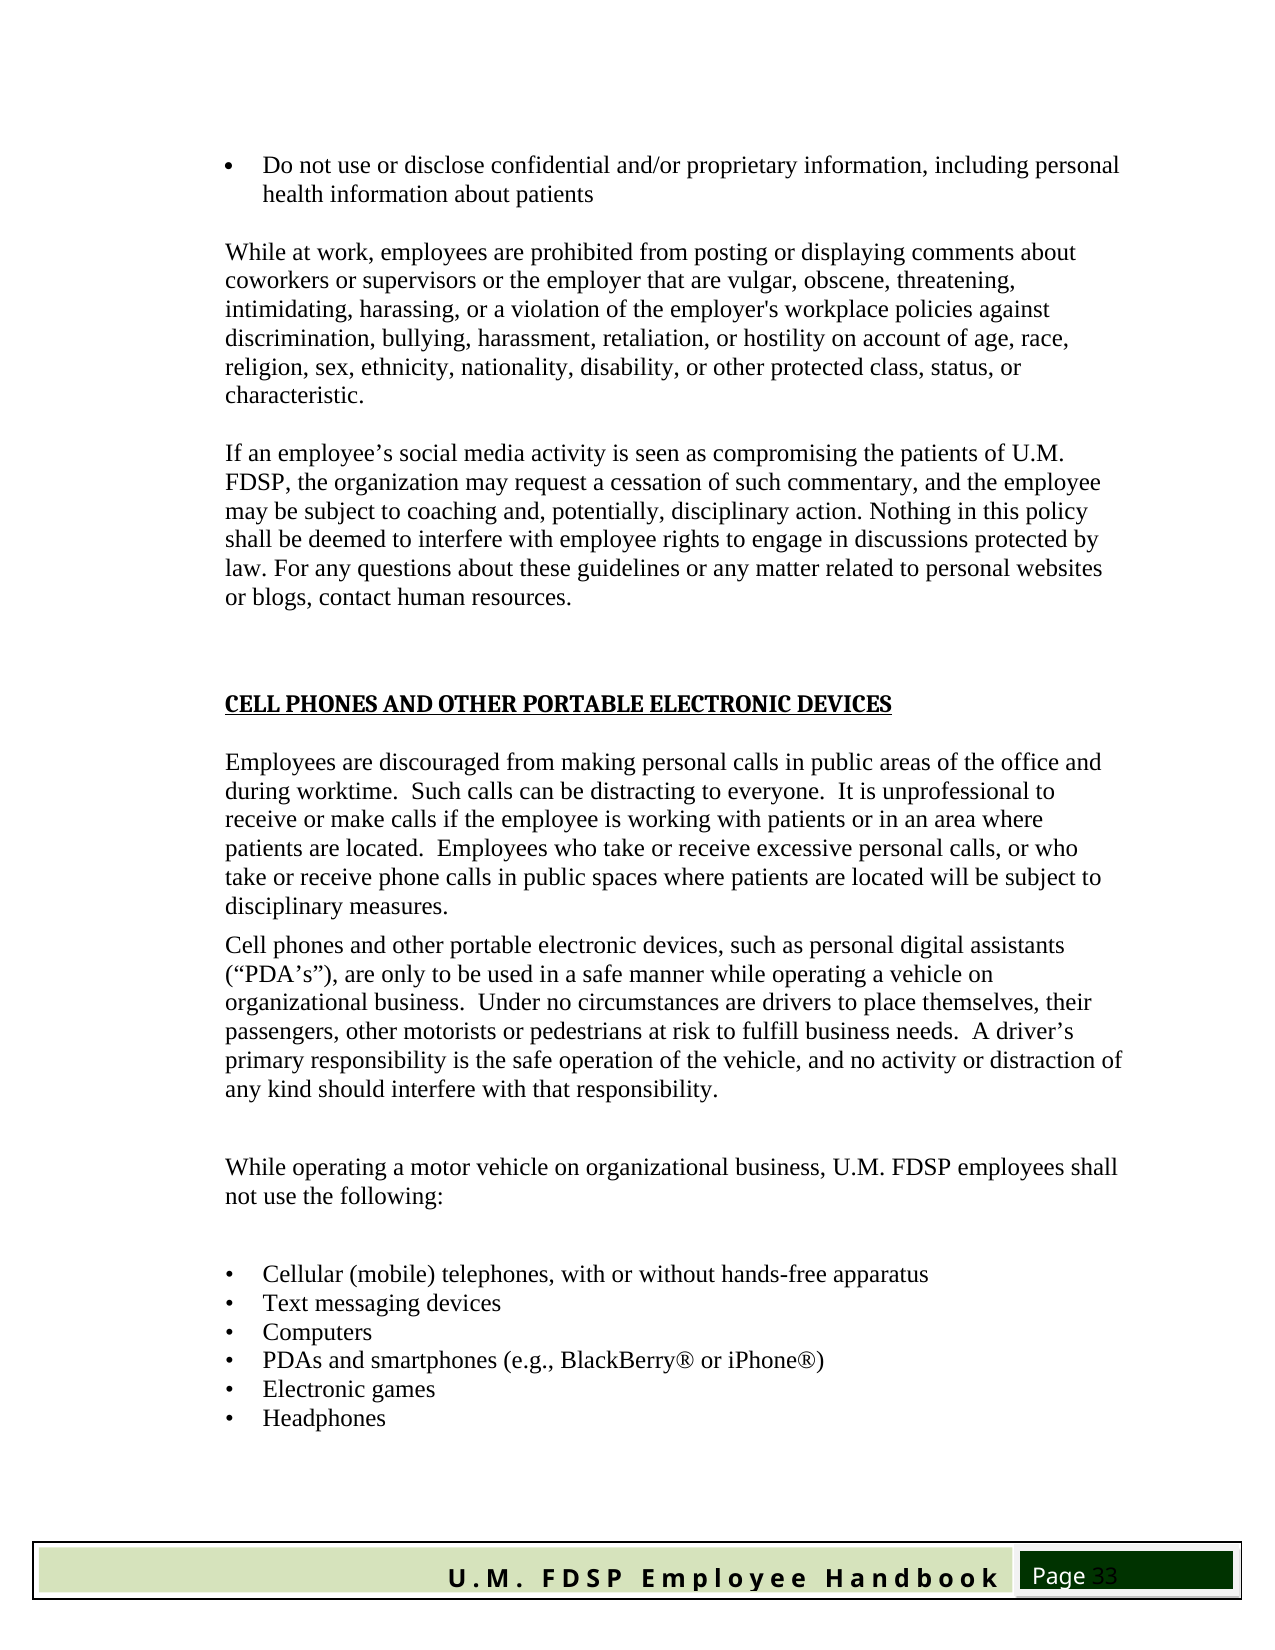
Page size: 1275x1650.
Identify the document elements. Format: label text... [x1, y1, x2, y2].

list Employees are discouraged from making personal calls in public areas of the office and during worktime. Such calls can be distracting to everyone. It is unprofessional to receive or make calls if the employee is working with patients or in an area where patients are located. Employees who take or receive excessive personal calls, or who take or receive phone calls in public spaces where patients are located will be subject to disciplinary measures. [225, 747, 1125, 919]
subtitle CELL PHONES AND OTHER PORTABLE ELECTRONIC DEVICES [150, 689, 1125, 718]
text While operating a motor vehicle on organizational business, U.M. FDSP employees shall not use the following: [225, 1152, 1125, 1209]
list Headphones [225, 1403, 1125, 1432]
list Cellular (mobile) telephones, with or without hands-free apparatus [225, 1259, 1125, 1288]
text If an employee’s social media activity is seen as compromising the patients of U.M. FDSP, the organization may request a cessation of such commentary, and the employee may be subject to coaching and, potentially, disciplinary action. Nothing in this policy shall be deemed to interfere with employee rights to engage in discussions protected by law. For any questions about these guidelines or any matter related to personal websites or blogs, contact human resources. [225, 438, 1125, 611]
list Electronic games [225, 1374, 1125, 1403]
text While at work, employees are prohibited from posting or displaying comments about coworkers or supervisors or the employer that are vulgar, obscene, threatening, intimidating, harassing, or a violation of the employer's workplace policies against discrimination, bullying, harassment, retaliation, or hostility on account of age, race, religion, sex, ethnicity, nationality, disability, or other protected class, status, or characteristic. [225, 237, 1125, 409]
list Computers [225, 1317, 1125, 1345]
list Text messaging devices [225, 1288, 1125, 1317]
list Do not use or disclose confidential and/or proprietary information, including personal health information about patients [225, 150, 1125, 207]
text Cell phones and other portable electronic devices, such as personal digital assistants (“PDA’s”), are only to be used in a safe manner while operating a vehicle on organizational business. Under no circumstances are drivers to place themselves, their passengers, other motorists or pedestrians at risk to fulfill business needs. A driver’s primary responsibility is the safe operation of the vehicle, and no activity or distraction of any kind should interfere with that responsibility. [225, 930, 1125, 1102]
list PDAs and smartphones (e.g., BlackBerry® or iPhone®) [225, 1345, 1125, 1374]
